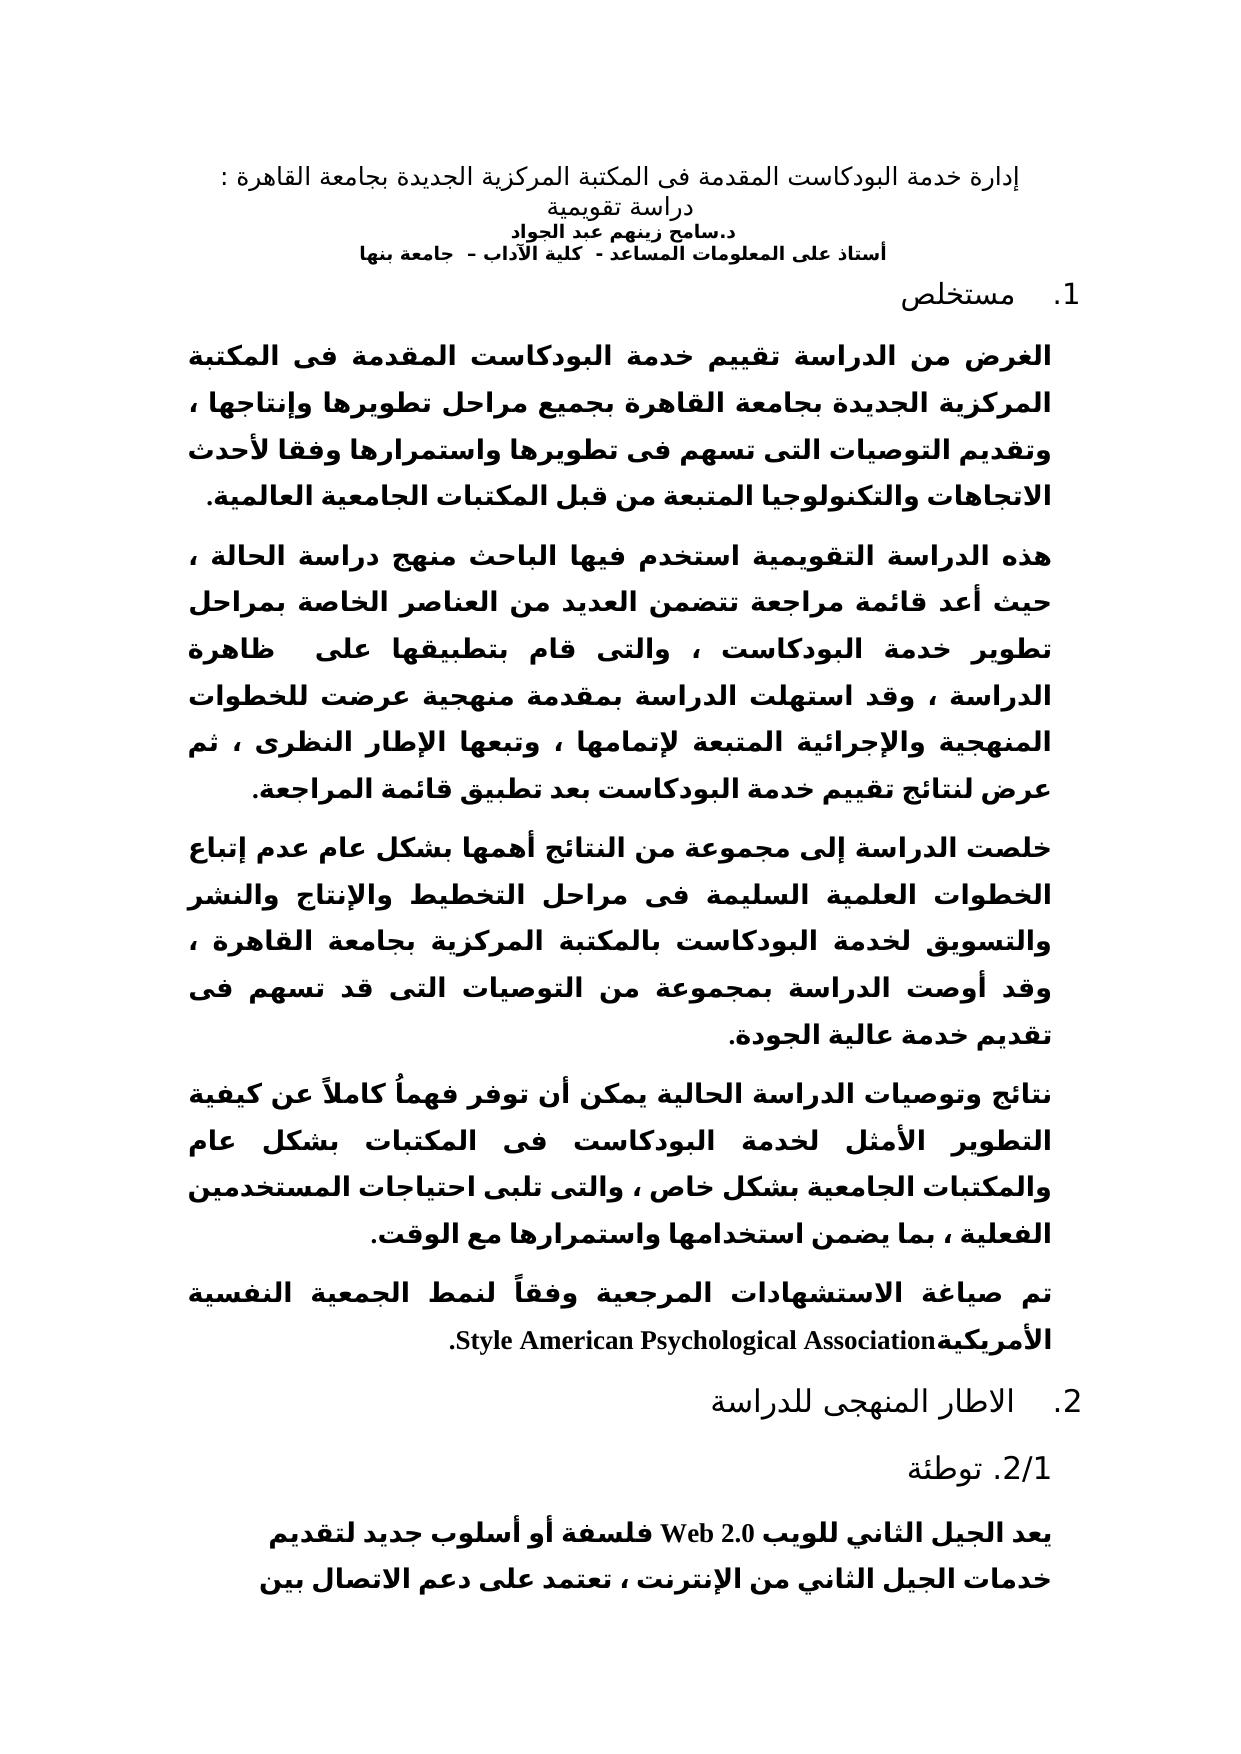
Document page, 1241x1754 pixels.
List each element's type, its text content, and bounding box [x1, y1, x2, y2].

text أستاذ على المعلومات المساعد - كلية الآداب – جامعة بنها [187, 243, 1053, 264]
text 2/1. توطئة [187, 1450, 1053, 1486]
text تم صياغة الاستشهادات المرجعية وفقاً لنمط الجمعية النفسية الأمريكيةStyle American Psychological Association. [187, 1277, 1053, 1355]
list مستخلص [187, 277, 1053, 311]
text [187, 1517, 1053, 1595]
text إدارة خدمة البودكاست المقدمة فى المكتبة المركزية الجديدة بجامعة القاهرة : دراسة تقويمية [187, 162, 1053, 221]
text الغرض من الدراسة تقييم خدمة البودكاست المقدمة فى المكتبة المركزية الجديدة بجامعة القاهرة بجميع مراحل تطويرها وإنتاجها ، وتقديم التوصيات التى تسهم فى تطويرها واستمرارها وفقا لأحدث الاتجاهات والتكنولوجيا المتبعة من قبل المكتبات الجامعية العالمية. [187, 341, 1053, 512]
text د.سامح زينهم عبد الجواد [187, 221, 1053, 243]
text خلصت الدراسة إلى مجموعة من النتائج أهمها بشكل عام عدم إتباع الخطوات العلمية السليمة فى مراحل التخطيط والإنتاج والنشر والتسويق لخدمة البودكاست بالمكتبة المركزية بجامعة القاهرة ، وقد أوصت الدراسة بمجموعة من التوصيات التى قد تسهم فى تقديم خدمة عالية الجودة. [187, 832, 1053, 1050]
text هذه الدراسة التقويمية استخدم فيها الباحث منهج دراسة الحالة ، حيث أعد قائمة مراجعة تتضمن العديد من العناصر الخاصة بمراحل تطوير خدمة البودكاست ، والتى قام بتطبيقها على ظاهرة الدراسة ، وقد استهلت الدراسة بمقدمة منهجية عرضت للخطوات المنهجية والإجرائية المتبعة لإتمامها ، وتبعها الإطار النظرى ، ثم عرض لنتائج تقييم خدمة البودكاست بعد تطبيق قائمة المراجعة. [187, 540, 1053, 804]
text نتائج وتوصيات الدراسة الحالية يمكن أن توفر فهماُ كاملاً عن كيفية التطوير الأمثل لخدمة البودكاست فى المكتبات بشكل عام والمكتبات الجامعية بشكل خاص ، والتى تلبى احتياجات المستخدمين الفعلية ، بما يضمن استخدامها واستمرارها مع الوقت. [187, 1078, 1053, 1249]
list الاطار المنهجى للدراسة [187, 1383, 1053, 1419]
